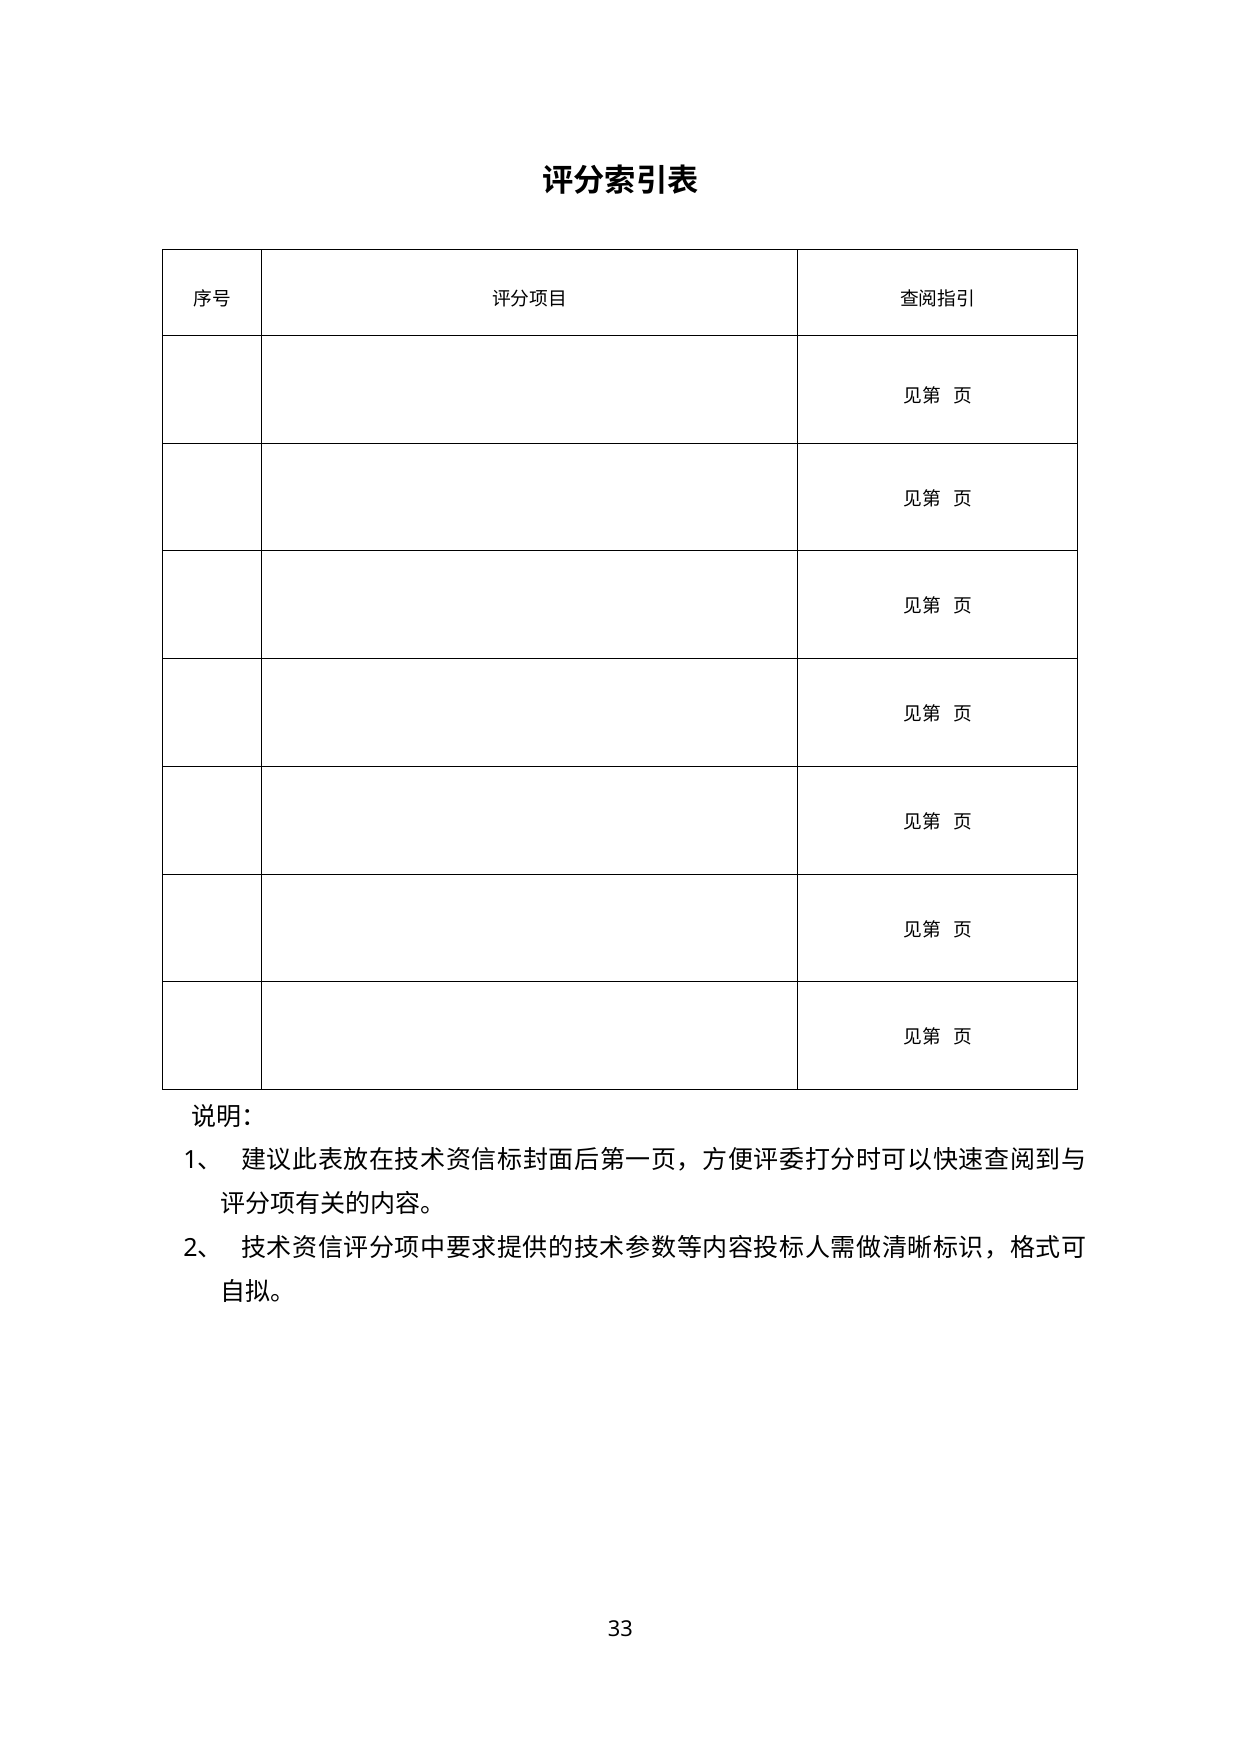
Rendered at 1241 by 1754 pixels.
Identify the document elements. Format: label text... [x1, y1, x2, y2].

table_cell [163, 767, 261, 873]
table_header 查阅指引 [798, 250, 1077, 335]
table_cell 见第 页 [798, 444, 1077, 550]
table_cell [262, 767, 797, 873]
table_cell [262, 336, 797, 443]
table_cell [262, 659, 797, 766]
table_header 序号 [163, 250, 261, 335]
table_cell [163, 982, 261, 1089]
table_header 评分项目 [262, 250, 797, 335]
table_cell [163, 551, 261, 658]
list 技术资信评分项中要求提供的技术参数等内容投标人需做清晰标识，格式可自拟。 [183, 1221, 1087, 1309]
text 说明： [153, 1090, 1087, 1134]
table_cell 见第 页 [798, 767, 1077, 873]
table_cell 见第 页 [798, 659, 1077, 766]
table_cell 见第 页 [798, 336, 1077, 443]
table_cell [163, 659, 261, 766]
table_cell [163, 336, 261, 443]
table_cell [163, 444, 261, 550]
table_cell 见第 页 [798, 982, 1077, 1089]
table_cell [262, 982, 797, 1089]
list 建议此表放在技术资信标封面后第一页，方便评委打分时可以快速查阅到与评分项有关的内容。 [183, 1134, 1087, 1221]
table_cell [163, 875, 261, 981]
text 评分索引表 [153, 153, 1087, 201]
table_cell 见第 页 [798, 875, 1077, 981]
table_cell 见第 页 [798, 551, 1077, 658]
table_cell [262, 444, 797, 550]
table_cell [262, 551, 797, 658]
table_cell [262, 875, 797, 981]
